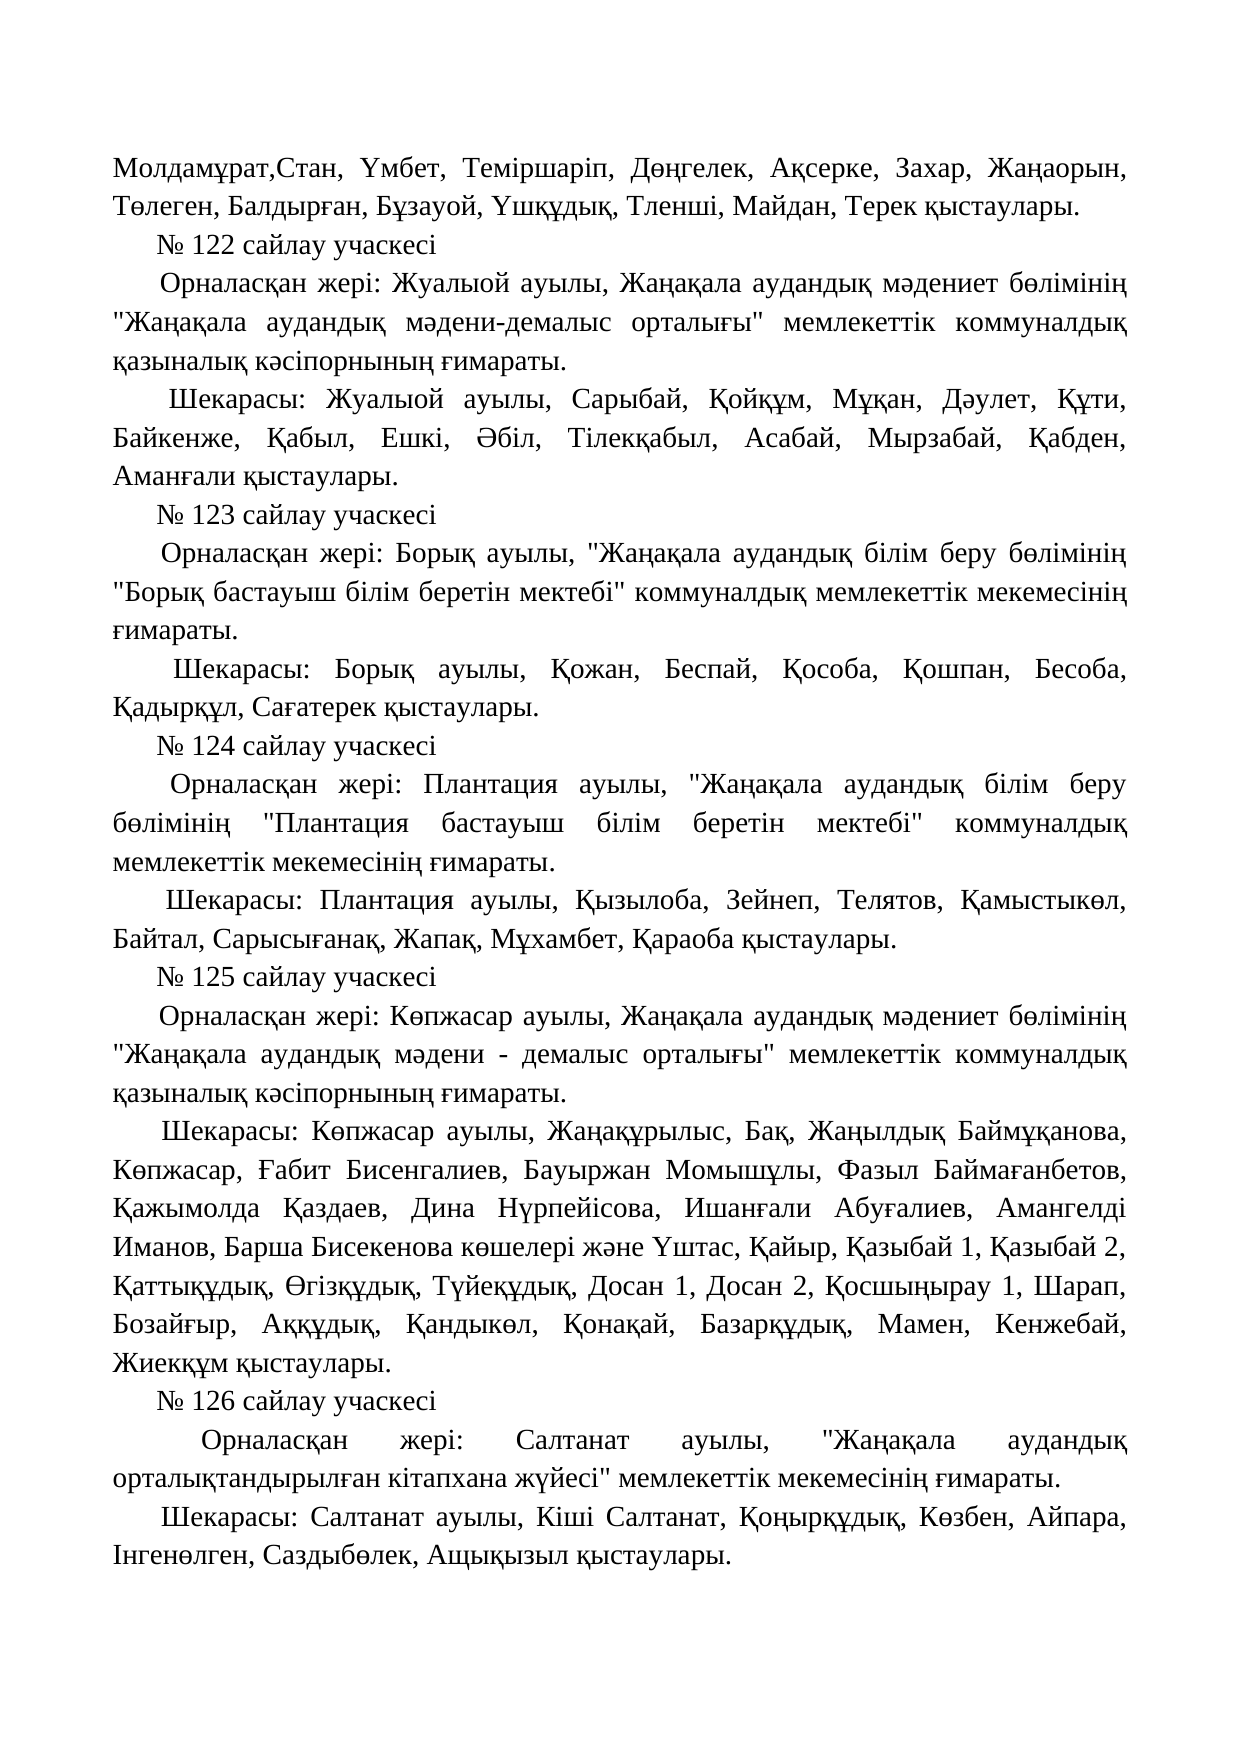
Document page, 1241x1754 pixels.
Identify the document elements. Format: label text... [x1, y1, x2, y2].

text Шекарасы: Салтанат ауылы, Кіші Салтанат, Қоңырқұдық, Көзбен, Айпара, Інгенөлген, Саздыбөлек, Ащықызыл қыстаулары. [112, 1499, 1128, 1571]
text Орналасқан жері: Борық ауылы, "Жаңақала аудандық білім беру бөлімінің "Борық бастауыш білім беретін мектебі" коммуналдық мемлекеттік мекемесінің ғимараты. [112, 535, 1128, 646]
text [112, 150, 1128, 222]
text № 125 сайлау учаскесі [112, 959, 1128, 993]
text № 122 сайлау учаскесі [112, 227, 1128, 261]
text № 126 сайлау учаскесі [112, 1383, 1128, 1417]
text Шекарасы: Плантация ауылы, Қызылоба, Зейнеп, Телятов, Қамыстыкөл, Байтал, Сарысығанақ, Жапақ, Мұхамбет, Қараоба қыстаулары. [112, 882, 1128, 954]
text Орналасқан жері: Салтанат ауылы, "Жаңақала аудандық орталықтандырылған кітапхана жүйесі" мемлекеттік мекемесінің ғимараты. [112, 1422, 1128, 1494]
text № 123 сайлау учаскесі [112, 497, 1128, 530]
text Орналасқан жері: Плантация ауылы, "Жаңақала аудандық білім беру бөлімінің "Плантация бастауыш білім беретін мектебі" коммуналдық мемлекеттік мекемесінің ғимараты. [112, 767, 1128, 877]
text № 124 сайлау учаскесі [112, 728, 1128, 762]
text Шекарасы: Көпжасар ауылы, Жаңақұрылыс, Бақ, Жаңылдық Баймұқанова, Көпжасар, Ғабит Бисенгалиев, Бауыржан Момышұлы, Фазыл Баймағанбетов, Қажымолда Қаздаев, Дина Нүрпейісова, Ишанғали Абуғалиев, Амангелді Иманов, Барша Бисекенова көшелері және Үштас, Қайыр, Қазыбай 1, Қазыбай 2, Қаттықұдық, Өгізқұдық, Түйеқұдық, Досан 1, Досан 2, Қосшыңырау 1, Шарап, Бозайғыр, Аққұдық, Қандыкөл, Қонақай, Базарқұдық, Мамен, Кенжебай, Жиекқұм қыстаулары. [112, 1113, 1128, 1378]
text Орналасқан жері: Көпжасар ауылы, Жаңақала аудандық мәдениет бөлімінің "Жаңақала аудандық мәдени - демалыс орталығы" мемлекеттік коммуналдық қазыналық кәсіпорнының ғимараты. [112, 998, 1128, 1108]
text Шекарасы: Борық ауылы, Қожан, Беспай, Қособа, Қошпан, Бесоба, Қадырқұл, Сағатерек қыстаулары. [112, 651, 1128, 723]
text Шекарасы: Жуалыой ауылы, Сарыбай, Қойқұм, Мұқан, Дәулет, Құти, Байкенже, Қабыл, Ешкі, Әбіл, Тілекқабыл, Асабай, Мырзабай, Қабден, Аманғали қыстаулары. [112, 381, 1128, 492]
text Орналасқан жері: Жуалыой ауылы, Жаңақала аудандық мәдениет бөлімінің "Жаңақала аудандық мәдени-демалыс орталығы" мемлекеттік коммуналдық қазыналық кәсіпорнының ғимараты. [112, 266, 1128, 376]
